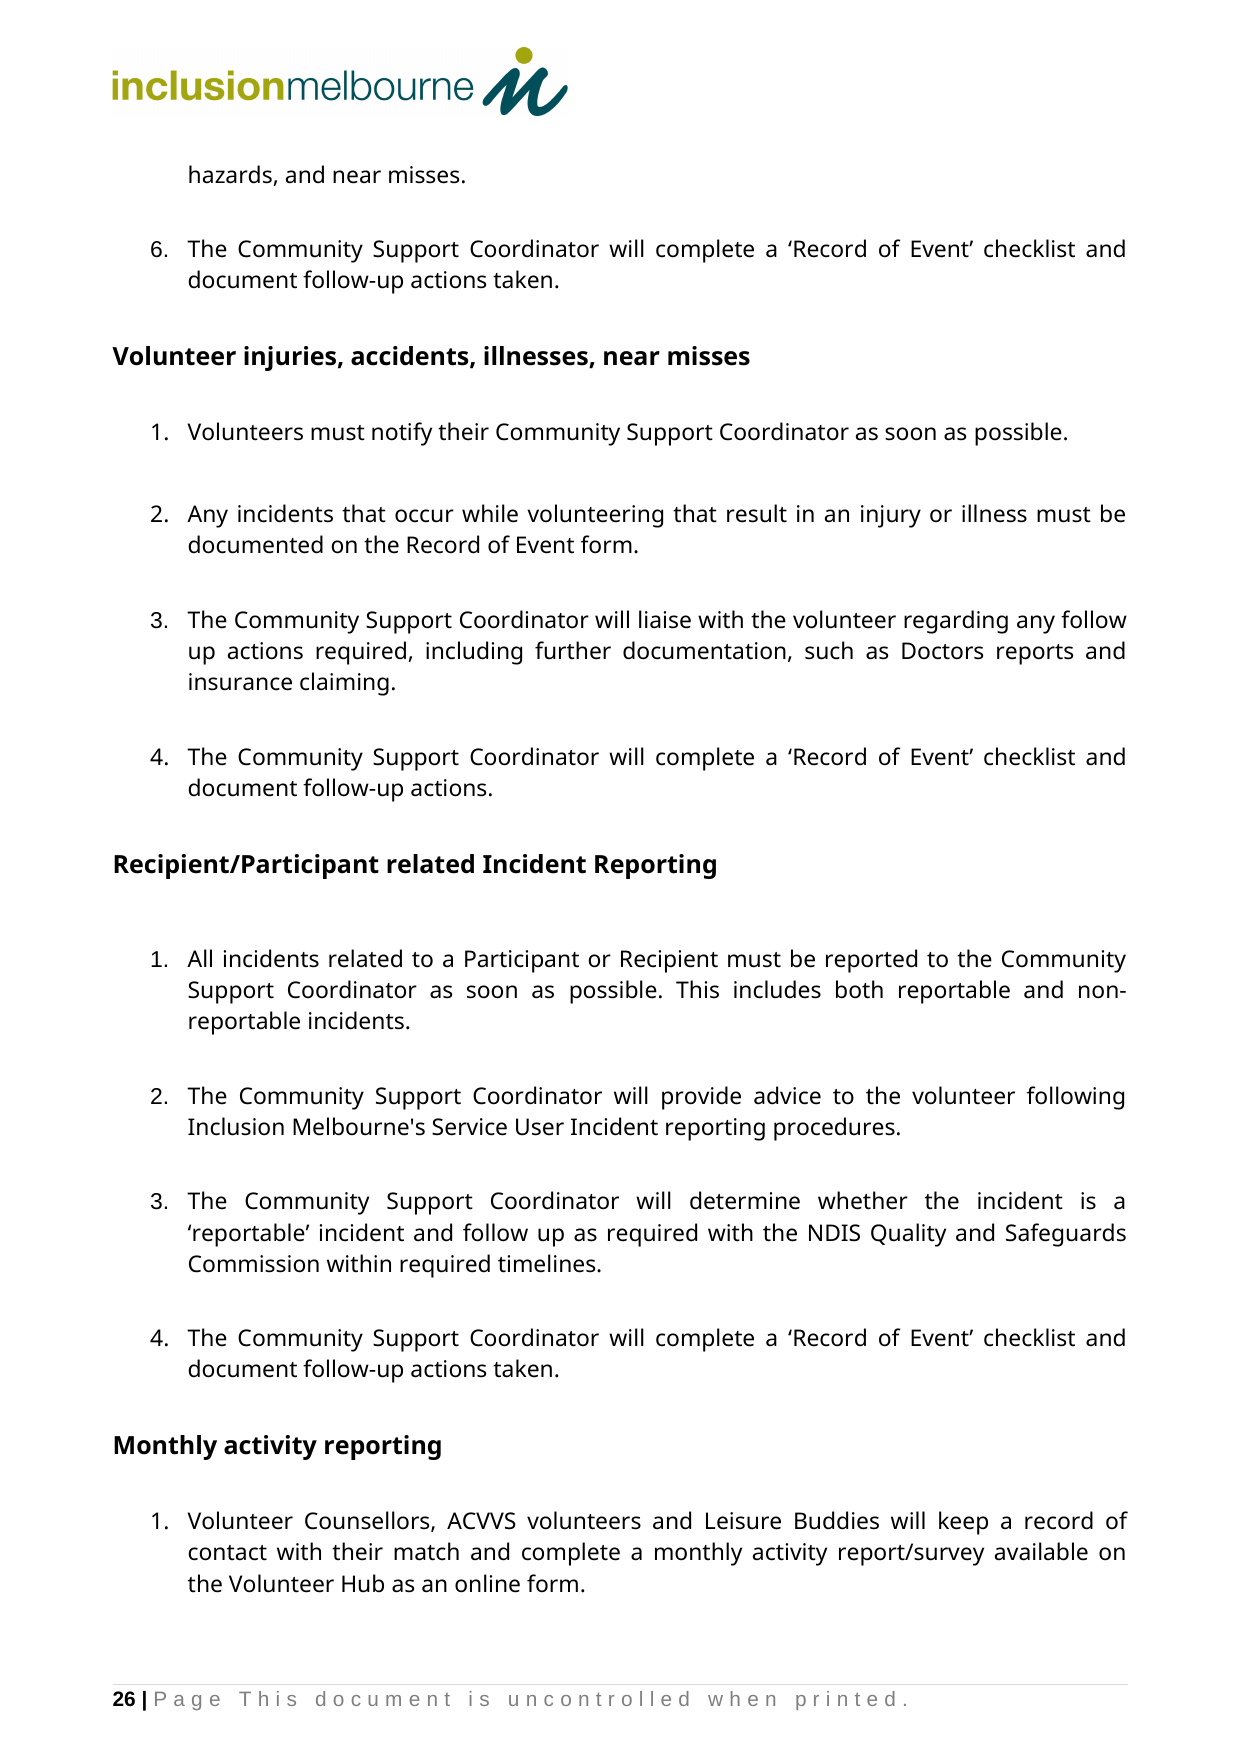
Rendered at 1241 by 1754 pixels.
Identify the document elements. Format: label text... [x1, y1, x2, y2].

list The Community Support Coordinator will liaise with the volunteer regarding any follow up actions required, including further documentation, such as Doctors reports and insurance claiming. [150, 604, 1128, 697]
text Recipient/Participant related Incident Reporting [112, 846, 1128, 880]
list Any incidents that occur while volunteering that result in an injury or illness must be documented on the Record of Event form. [150, 498, 1128, 561]
list The Community Support Coordinator will complete a ‘Record of Event’ checklist and document follow-up actions taken. [150, 1322, 1128, 1385]
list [150, 159, 1128, 190]
text Monthly activity reporting [112, 1428, 1128, 1462]
list The Community Support Coordinator will complete a ‘Record of Event’ checklist and document follow-up actions. [150, 741, 1128, 803]
list The Community Support Coordinator will provide advice to the volunteer following Inclusion Melbourne's Service User Incident reporting procedures. [150, 1080, 1128, 1142]
list The Community Support Coordinator will determine whether the incident is a ‘reportable’ incident and follow up as required with the NDIS Quality and Safeguards Commission within required timelines. [150, 1185, 1128, 1279]
list All incidents related to a Participant or Recipient must be reported to the Community Support Coordinator as soon as possible. This includes both reportable and non-reportable incidents. [150, 943, 1128, 1037]
picture [112, 47, 568, 116]
list Volunteers must notify their Community Support Coordinator as soon as possible. [150, 416, 1128, 447]
list The Community Support Coordinator will complete a ‘Record of Event’ checklist and document follow-up actions taken. [150, 233, 1128, 296]
text Volunteer injuries, accidents, illnesses, near misses [112, 339, 1128, 373]
list Volunteer Counsellors, ACVVS volunteers and Leisure Buddies will keep a record of contact with their match and complete a monthly activity report/survey available on the Volunteer Hub as an online form. [150, 1505, 1128, 1599]
